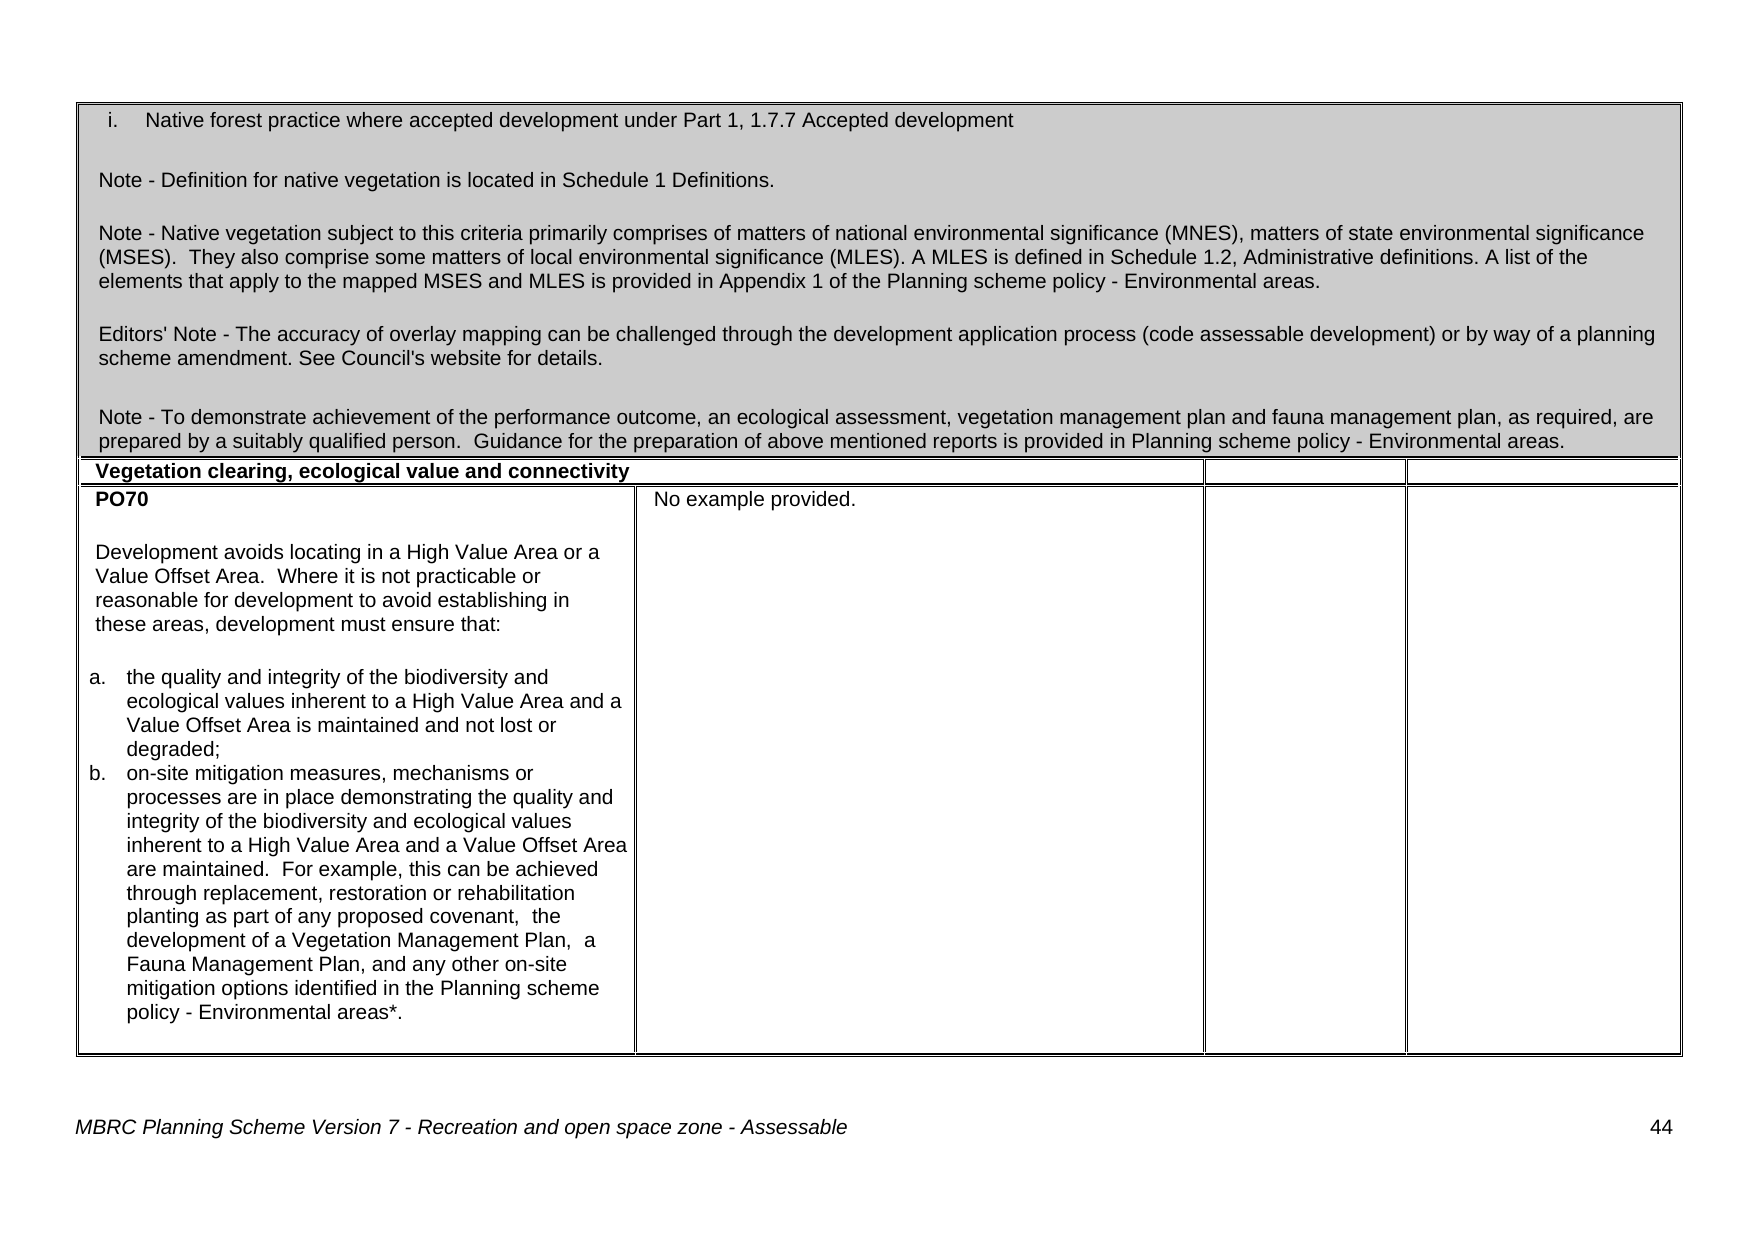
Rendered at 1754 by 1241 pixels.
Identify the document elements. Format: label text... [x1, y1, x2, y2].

table_cell [1205, 487, 1407, 1053]
table_cell [1407, 483, 1680, 1053]
table_cell [1408, 456, 1680, 483]
table_cell Vegetation clearing, ecological value and connectivity [79, 456, 1203, 483]
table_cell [636, 487, 1204, 1053]
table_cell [79, 483, 636, 1053]
table_cell [1206, 460, 1405, 483]
